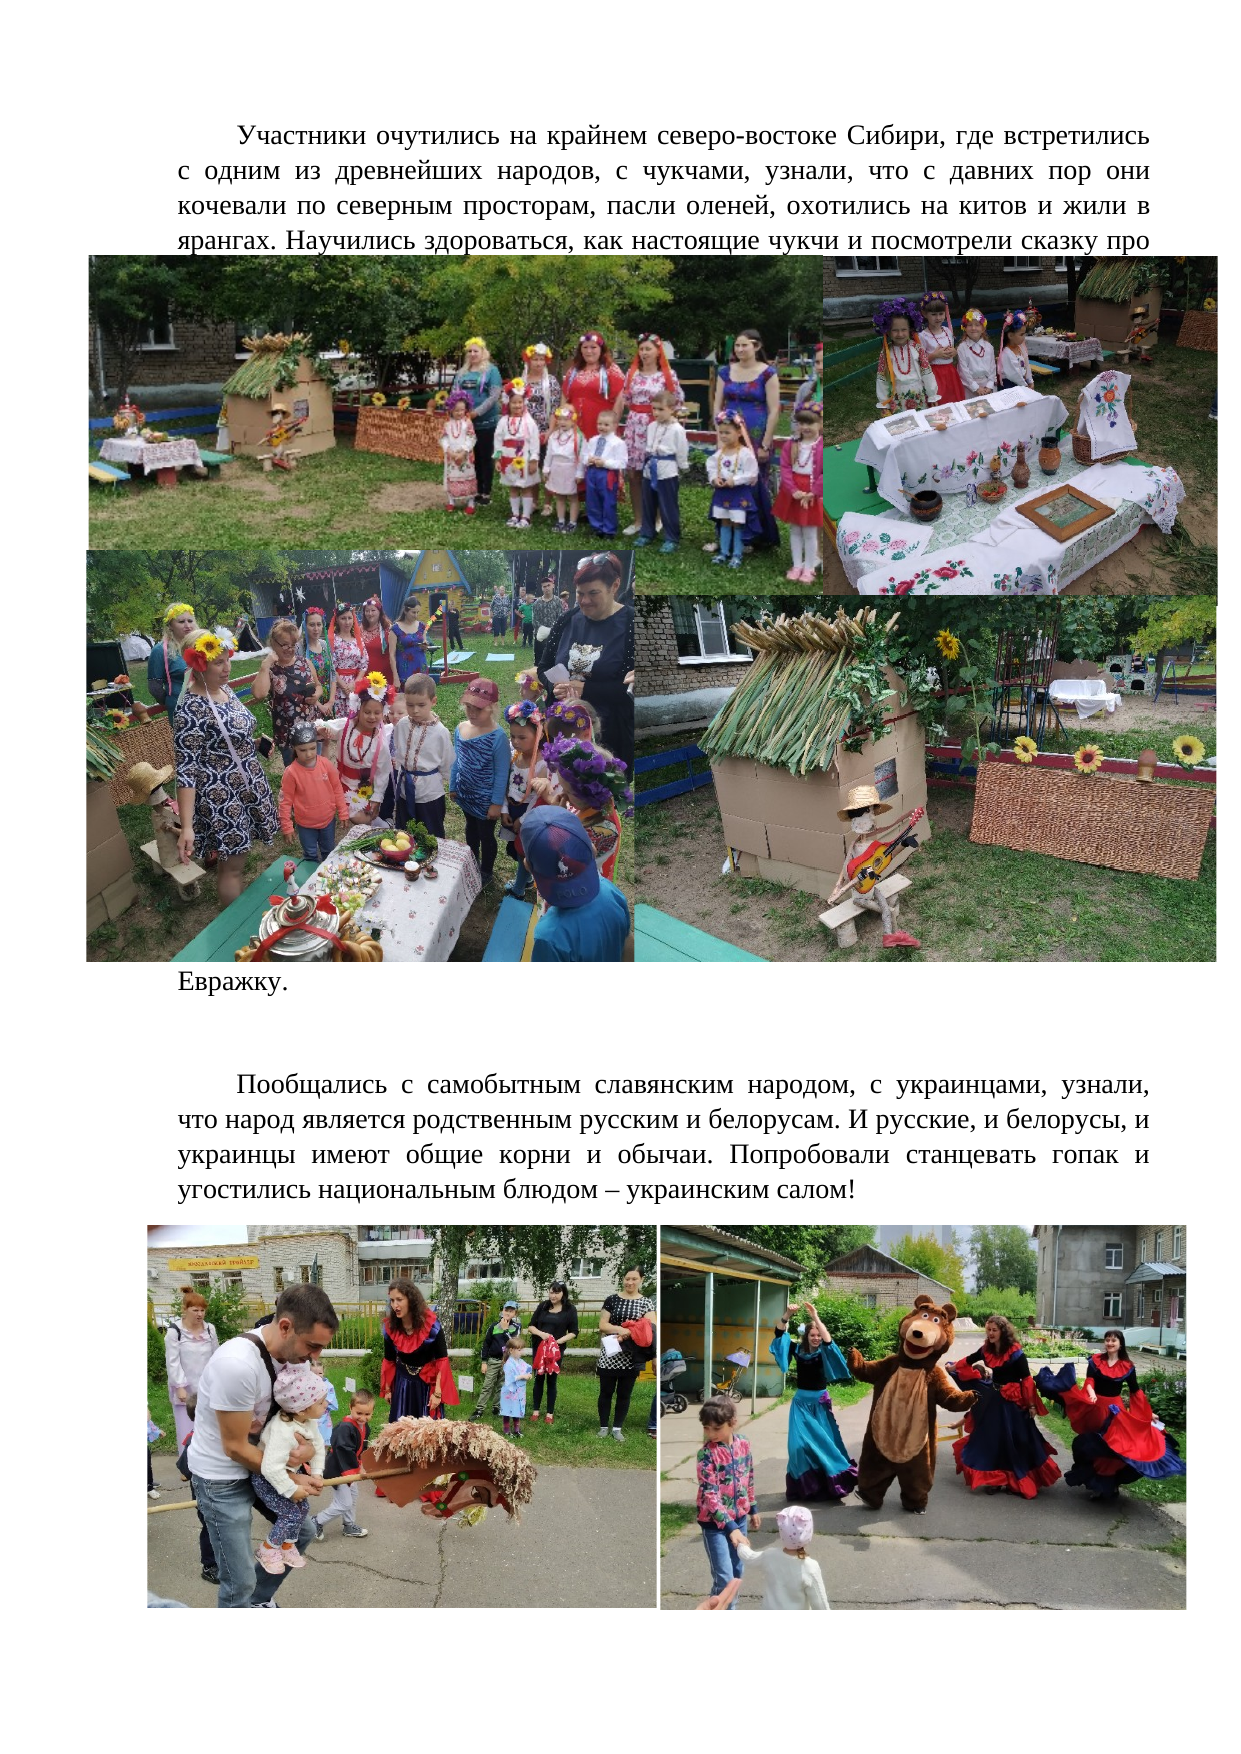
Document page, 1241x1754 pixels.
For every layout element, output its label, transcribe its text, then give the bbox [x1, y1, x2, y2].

picture [660, 1225, 1187, 1610]
text Участники очутились на крайнем северо-востоке Сибири, где встретились с одним из древнейших народов, с чукчами, узнали, что с давних пор они кочевали по северным просторам, пасли оленей, охотились на китов и жили в ярангах. Научились здороваться, как настоящие чукчи и посмотрели сказку про Евражку. [177, 118, 1152, 256]
text Пообщались с самобытным славянским народом, с украинцами, узнали, что народ является родственным русским и белорусам. И русские, и белорусы, и украинцы имеют общие корни и обычаи. Попробовали станцевать гопак и угостились национальным блюдом – украинским салом! [177, 1067, 1152, 1204]
picture [86, 255, 1218, 962]
text Участники очутились на крайнем северо-востоке Сибири, где встретились с одним из древнейших народов, с чукчами, узнали, что с давних пор они кочевали по северным просторам, пасли оленей, охотились на китов и жили в ярангах. Научились здороваться, как настоящие чукчи и посмотрели сказку про Евражку. [177, 962, 1152, 996]
picture [147, 1225, 657, 1608]
